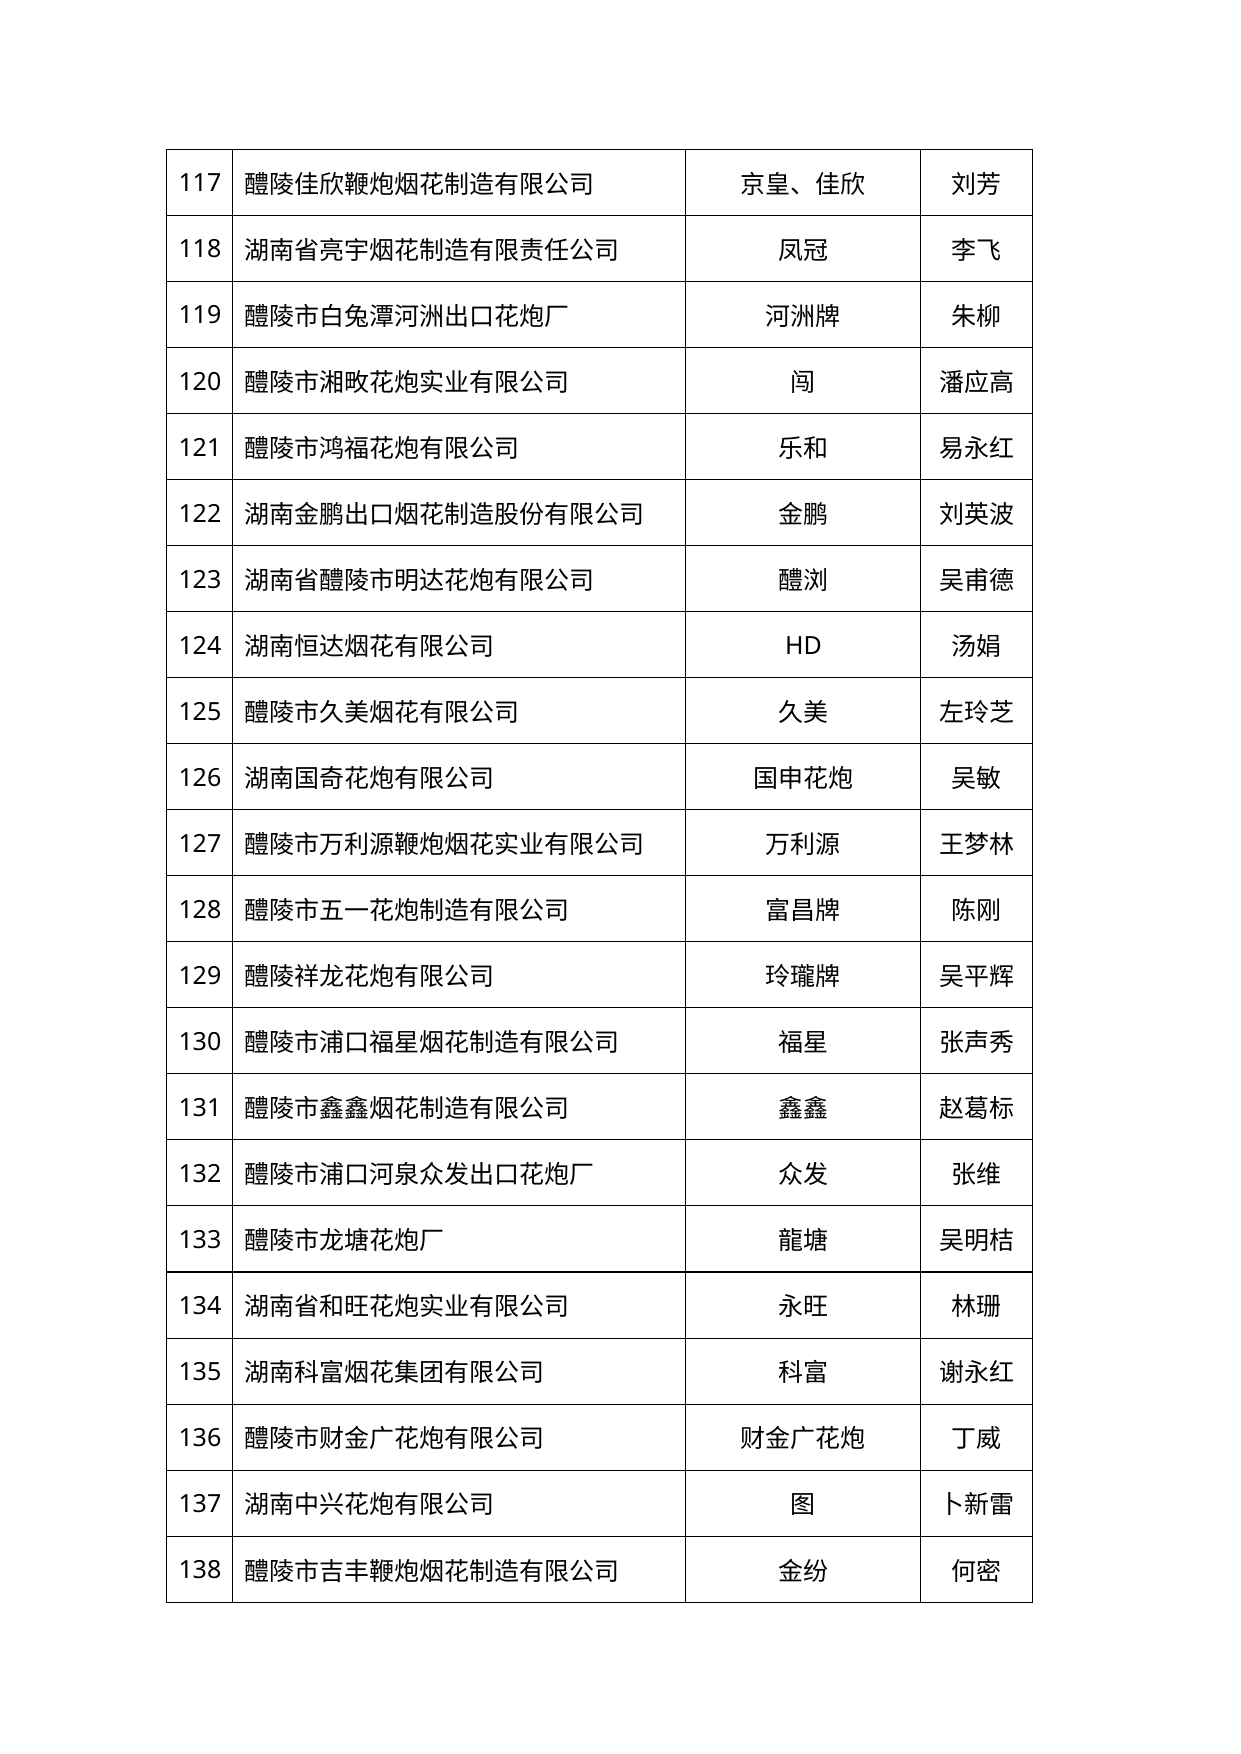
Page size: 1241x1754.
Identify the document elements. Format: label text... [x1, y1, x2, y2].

table_cell 湖南恒达烟花有限公司 [233, 612, 685, 677]
table_cell 醴陵市财金广花炮有限公司 [233, 1405, 685, 1469]
table_cell 118 [167, 216, 232, 281]
table_cell 122 [167, 480, 232, 545]
table_cell 朱柳 [921, 282, 1032, 347]
table_cell 玲瓏牌 [686, 942, 920, 1007]
table_cell 醴陵市白兔潭河洲出口花炮厂 [233, 282, 685, 347]
table_cell 湖南科富烟花集团有限公司 [233, 1339, 685, 1403]
table_cell 京皇、佳欣 [686, 150, 920, 215]
table_cell 醴陵祥龙花炮有限公司 [233, 942, 685, 1007]
table_cell 121 [167, 414, 232, 479]
table_cell 赵葛标 [921, 1074, 1032, 1139]
table_cell 张声秀 [921, 1008, 1032, 1073]
table_cell 123 [167, 546, 232, 611]
table_cell 129 [167, 942, 232, 1007]
table_cell 醴陵佳欣鞭炮烟花制造有限公司 [233, 150, 685, 215]
table_cell 潘应高 [921, 348, 1032, 413]
table_cell 137 [167, 1471, 232, 1536]
table_cell 吴敏 [921, 744, 1032, 809]
table_cell 鑫鑫 [686, 1074, 920, 1139]
table_cell 湖南中兴花炮有限公司 [233, 1471, 685, 1536]
table_cell 醴陵市浦口福星烟花制造有限公司 [233, 1008, 685, 1073]
table_cell 凤冠 [686, 216, 920, 281]
table_cell 134 [167, 1273, 232, 1337]
table_cell 120 [167, 348, 232, 413]
table_cell 龍塘 [686, 1206, 920, 1271]
table_cell 谢永红 [921, 1339, 1032, 1403]
table_cell 吴明桔 [921, 1206, 1032, 1271]
table_cell 醴陵市吉丰鞭炮烟花制造有限公司 [233, 1537, 685, 1602]
table_cell 何密 [921, 1537, 1032, 1602]
table_cell 国申花炮 [686, 744, 920, 809]
table_cell 133 [167, 1206, 232, 1271]
table_cell 醴陵市龙塘花炮厂 [233, 1206, 685, 1271]
table_cell 永旺 [686, 1273, 920, 1337]
table_cell 图 [686, 1471, 920, 1536]
table_cell 湖南国奇花炮有限公司 [233, 744, 685, 809]
table_cell 富昌牌 [686, 876, 920, 941]
table_cell 久美 [686, 678, 920, 743]
table_cell 福星 [686, 1008, 920, 1073]
table_cell 王梦林 [921, 810, 1032, 875]
table_cell 刘芳 [921, 150, 1032, 215]
table_cell HD [686, 612, 920, 677]
table_cell 财金广花炮 [686, 1405, 920, 1469]
table_cell 汤娟 [921, 612, 1032, 677]
table_cell 119 [167, 282, 232, 347]
table_cell 科富 [686, 1339, 920, 1403]
table_cell 醴陵市五一花炮制造有限公司 [233, 876, 685, 941]
table_cell 吴甫德 [921, 546, 1032, 611]
table_cell 126 [167, 744, 232, 809]
table_cell 刘英波 [921, 480, 1032, 545]
table_cell 117 [167, 150, 232, 215]
table_cell 130 [167, 1008, 232, 1073]
table_cell 138 [167, 1537, 232, 1602]
table_cell 醴陵市浦口河泉众发出口花炮厂 [233, 1140, 685, 1205]
table_cell 吴平辉 [921, 942, 1032, 1007]
table_cell 136 [167, 1405, 232, 1469]
table_cell 陈刚 [921, 876, 1032, 941]
table_cell 湖南省和旺花炮实业有限公司 [233, 1273, 685, 1337]
table_cell 湖南省醴陵市明达花炮有限公司 [233, 546, 685, 611]
table_cell 124 [167, 612, 232, 677]
table_cell 张维 [921, 1140, 1032, 1205]
table_cell 金纷 [686, 1537, 920, 1602]
table_cell 135 [167, 1339, 232, 1403]
table_cell 林珊 [921, 1273, 1032, 1337]
table_cell 左玲芝 [921, 678, 1032, 743]
table_cell 131 [167, 1074, 232, 1139]
table_cell 闯 [686, 348, 920, 413]
table_cell 湖南金鹏出口烟花制造股份有限公司 [233, 480, 685, 545]
table_cell 卜新雷 [921, 1471, 1032, 1536]
table_cell 醴浏 [686, 546, 920, 611]
table_cell 李飞 [921, 216, 1032, 281]
table_cell 丁威 [921, 1405, 1032, 1469]
table_cell 醴陵市鑫鑫烟花制造有限公司 [233, 1074, 685, 1139]
table_cell 醴陵市久美烟花有限公司 [233, 678, 685, 743]
table_cell 众发 [686, 1140, 920, 1205]
table_cell 醴陵市万利源鞭炮烟花实业有限公司 [233, 810, 685, 875]
table_cell 河洲牌 [686, 282, 920, 347]
table_cell 万利源 [686, 810, 920, 875]
table_cell 易永红 [921, 414, 1032, 479]
table_cell 125 [167, 678, 232, 743]
table_cell 湖南省亮宇烟花制造有限责任公司 [233, 216, 685, 281]
table_cell 128 [167, 876, 232, 941]
table_cell 127 [167, 810, 232, 875]
table_cell 132 [167, 1140, 232, 1205]
table_cell 醴陵市鸿福花炮有限公司 [233, 414, 685, 479]
table_cell 醴陵市湘畋花炮实业有限公司 [233, 348, 685, 413]
table_cell 金鹏 [686, 480, 920, 545]
table_cell 乐和 [686, 414, 920, 479]
